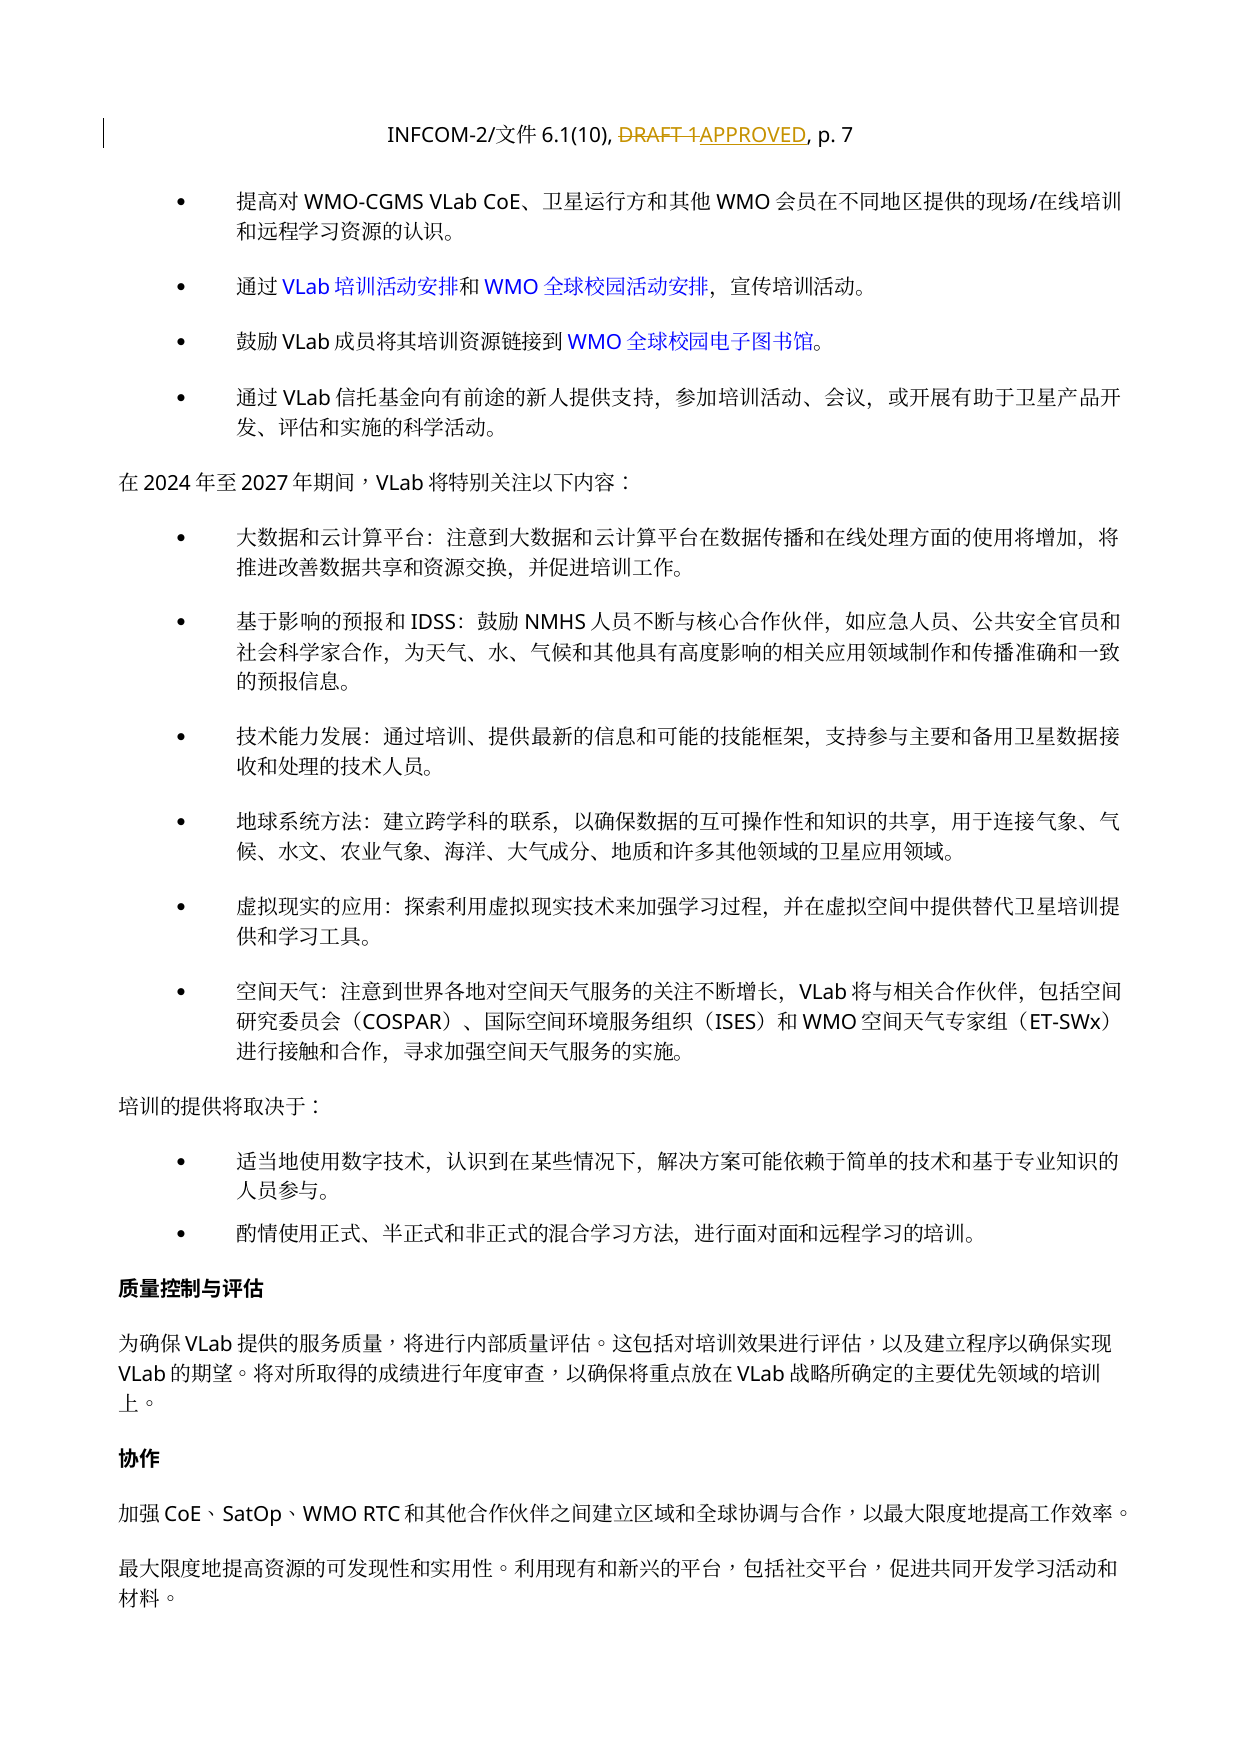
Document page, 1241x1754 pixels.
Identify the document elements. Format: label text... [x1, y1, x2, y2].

text 加强CoE、SatOp、WMO RTC和其他合作伙伴之间建立区域和全球协调与合作，以最大限度地提高工作效率。 [118, 1498, 1122, 1528]
text 为确保VLab提供的服务质量，将进行内部质量评估。这包括对培训效果进行评估，以及建立程序以确保实现VLab的期望。将对所取得的成绩进行年度审查，以确保将重点放在VLab战略所确定的主要优先领域的培训上。 [118, 1327, 1122, 1418]
text 协作 [118, 1443, 1122, 1473]
text  大数据和云计算平台：注意到大数据和云计算平台在数据传播和在线处理方面的使用将增加，将推进改善数据共享和资源交换，并促进培训工作。 [177, 521, 1122, 581]
text 质量控制与评估 [118, 1272, 1122, 1302]
text  提高对WMO-CGMS VLab CoE、卫星运行方和其他WMO会员在不同地区提供的现场/在线培训和远程学习资源的认识。 [177, 186, 1122, 246]
text  虚拟现实的应用：探索利用虚拟现实技术来加强学习过程，并在虚拟空间中提供替代卫星培训提供和学习工具。 [177, 890, 1122, 950]
text  通过VLab培训活动安排和WMO全球校园活动安排，宣传培训活动。 [177, 271, 1140, 301]
text  技术能力发展：通过培训、提供最新的信息和可能的技能框架，支持参与主要和备用卫星数据接收和处理的技术人员。 [177, 721, 1122, 781]
text  鼓励VLab成员将其培训资源链接到WMO全球校园电子图书馆。 [177, 326, 1122, 356]
text  酌情使用正式、半正式和非正式的混合学习方法，进行面对面和远程学习的培训。 [177, 1217, 1122, 1247]
text 培训的提供将取决于： [118, 1090, 1122, 1120]
text  空间天气：注意到世界各地对空间天气服务的关注不断增长，VLab将与相关合作伙伴，包括空间研究委员会（COSPAR）、国际空间环境服务组织（ISES）和WMO空间天气专家组（ET-SWx）进行接触和合作，寻求加强空间天气服务的实施。 [177, 975, 1122, 1065]
text  通过VLab信托基金向有前途的新人提供支持，参加培训活动、会议，或开展有助于卫星产品开发、评估和实施的科学活动。 [177, 381, 1122, 441]
text  地球系统方法：建立跨学科的联系，以确保数据的互可操作性和知识的共享，用于连接气象、气候、水文、农业气象、海洋、大气成分、地质和许多其他领域的卫星应用领域。 [177, 806, 1122, 865]
text  基于影响的预报和IDSS：鼓励NMHS人员不断与核心合作伙伴，如应急人员、公共安全官员和社会科学家合作，为天气、水、气候和其他具有高度影响的相关应用领域制作和传播准确和一致的预报信息。 [177, 606, 1122, 696]
text 最大限度地提高资源的可发现性和实用性。利用现有和新兴的平台，包括社交平台，促进共同开发学习活动和材料。 [118, 1553, 1122, 1613]
text  适当地使用数字技术，认识到在某些情况下，解决方案可能依赖于简单的技术和基于专业知识的人员参与。 [177, 1145, 1122, 1205]
text 在2024年至2027年期间，VLab将特别关注以下内容： [118, 466, 1122, 496]
